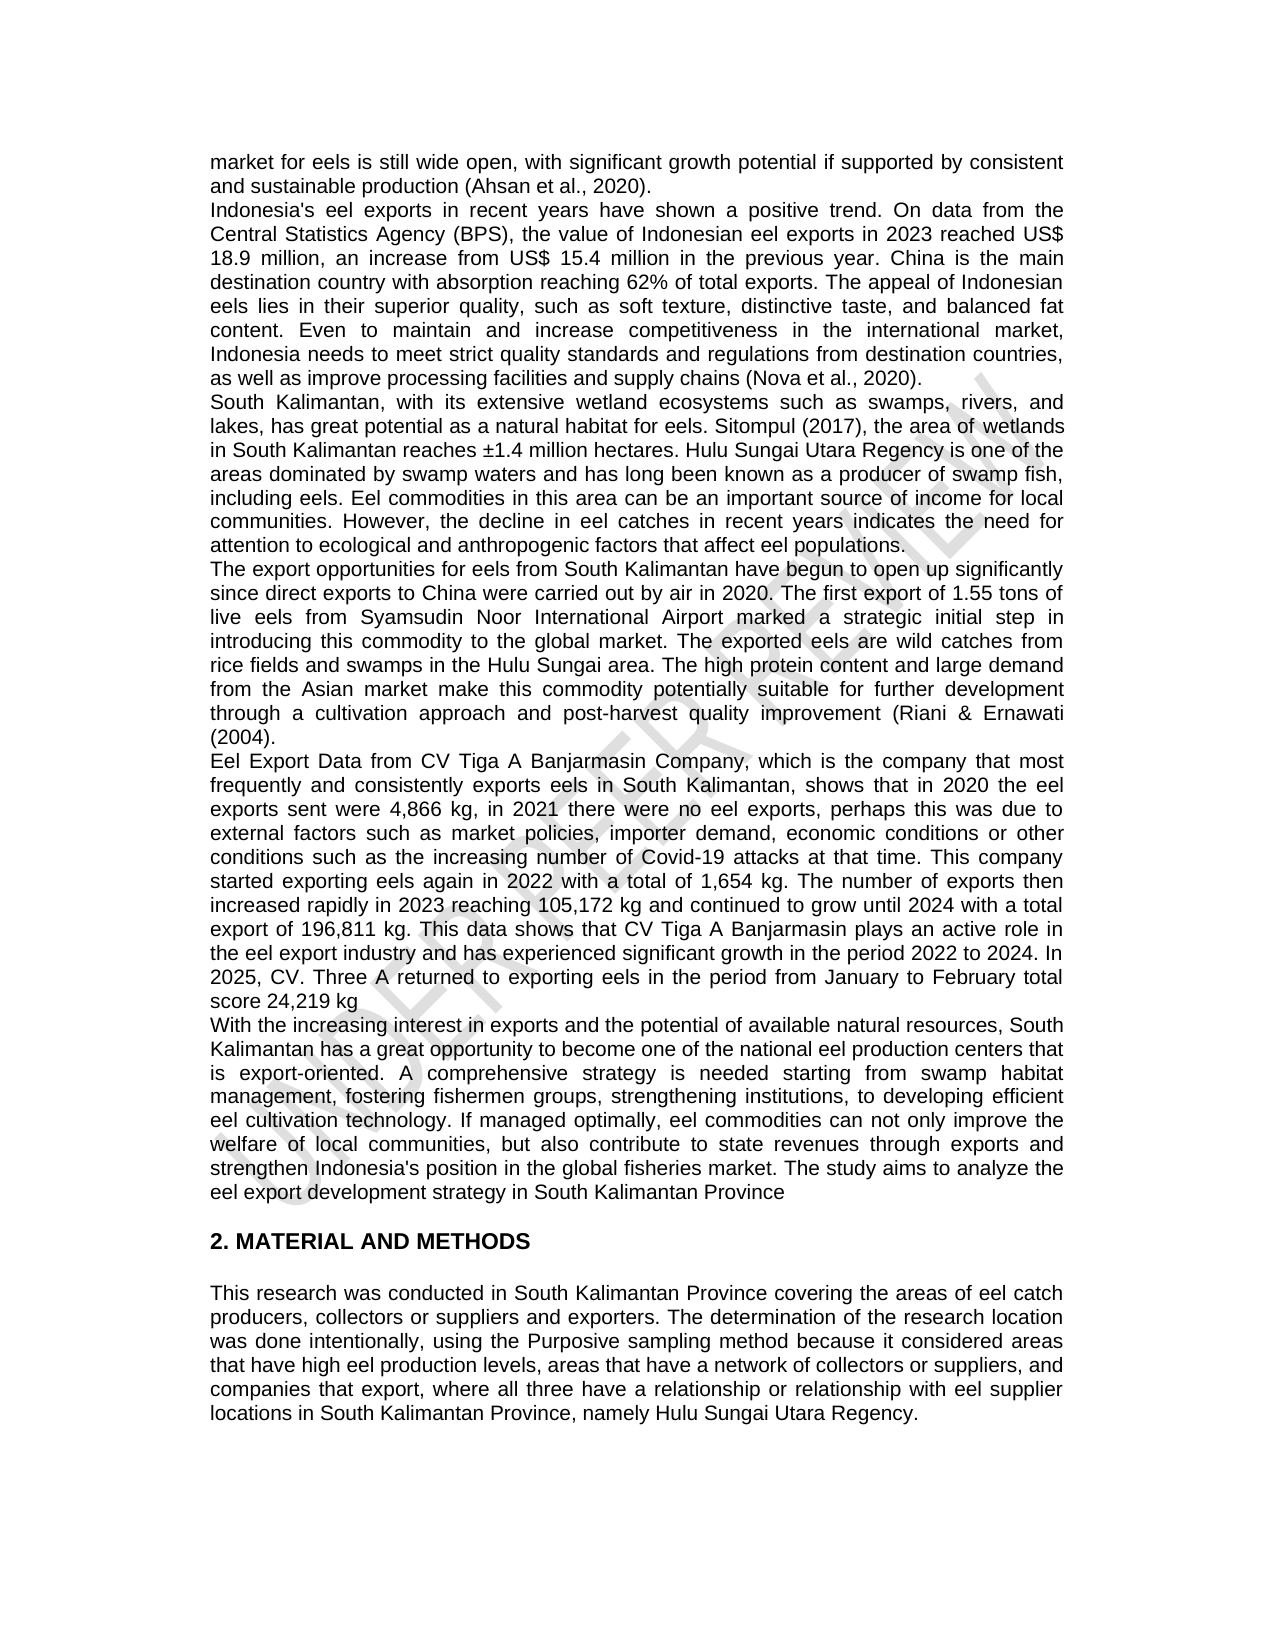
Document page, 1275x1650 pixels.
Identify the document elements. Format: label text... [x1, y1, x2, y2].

text With the increasing interest in exports and the potential of available natural resources, South Kalimantan has a great opportunity to become one of the national eel production centers that is export-oriented. A comprehensive strategy is needed starting from swamp habitat management, fostering fishermen groups, strengthening institutions, to developing efficient eel cultivation technology. If managed optimally, eel commodities can not only improve the welfare of local communities, but also contribute to state revenues through exports and strengthen Indonesia's position in the global fisheries market. The study aims to analyze the eel export development strategy in South Kalimantan Province [210, 1012, 1065, 1204]
text 2. material and methods [210, 1228, 1065, 1254]
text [210, 150, 1065, 198]
text Eel Export Data from CV Tiga A Banjarmasin Company, which is the company that most frequently and consistently exports eels in South Kalimantan, shows that in 2020 the eel exports sent were 4,866 kg, in 2021 there were no eel exports, perhaps this was due to external factors such as market policies, importer demand, economic conditions or other conditions such as the increasing number of Covid-19 attacks at that time. This company started exporting eels again in 2022 with a total of 1,654 kg. The number of exports then increased rapidly in 2023 reaching 105,172 kg and continued to grow until 2024 with a total export of 196,811 kg. This data shows that CV Tiga A Banjarmasin plays an active role in the eel export industry and has experienced significant growth in the period 2022 to 2024. In 2025, CV. Three A returned to exporting eels in the period from January to February total score 24,219 kg [210, 749, 1065, 1012]
text This research was conducted in South Kalimantan Province covering the areas of eel catch producers, collectors or suppliers and exporters. The determination of the research location was done intentionally, using the Purposive sampling method because it considered areas that have high eel production levels, areas that have a network of collectors or suppliers, and companies that export, where all three have a relationship or relationship with eel supplier locations in South Kalimantan Province, namely Hulu Sungai Utara Regency. [210, 1281, 1065, 1424]
text Indonesia's eel exports in recent years have shown a positive trend. On data from the Central Statistics Agency (BPS), the value of Indonesian eel exports in 2023 reached US$ 18.9 million, an increase from US$ 15.4 million in the previous year. China is the main destination country with absorption reaching 62% of total exports. The appeal of Indonesian eels lies in their superior quality, such as soft texture, distinctive taste, and balanced fat content. Even to maintain and increase competitiveness in the international market, Indonesia needs to meet strict quality standards and regulations from destination countries, as well as improve processing facilities and supply chains (Nova et al., 2020). [210, 198, 1065, 389]
text South Kalimantan, with its extensive wetland ecosystems such as swamps, rivers, and lakes, has great potential as a natural habitat for eels. Sitompul (2017), the area of ​​wetlands in South Kalimantan reaches ±1.4 million hectares. Hulu Sungai Utara Regency is one of the areas dominated by swamp waters and has long been known as a producer of swamp fish, including eels. Eel commodities in this area can be an important source of income for local communities. However, the decline in eel catches in recent years indicates the need for attention to ecological and anthropogenic factors that affect eel populations. [210, 389, 1065, 557]
text The export opportunities for eels from South Kalimantan have begun to open up significantly since direct exports to China were carried out by air in 2020. The first export of 1.55 tons of live eels from Syamsudin Noor International Airport marked a strategic initial step in introducing this commodity to the global market. The exported eels are wild catches from rice fields and swamps in the Hulu Sungai area. The high protein content and large demand from the Asian market make this commodity potentially suitable for further development through a cultivation approach and post-harvest quality improvement (Riani & Ernawati (2004). [210, 557, 1065, 749]
